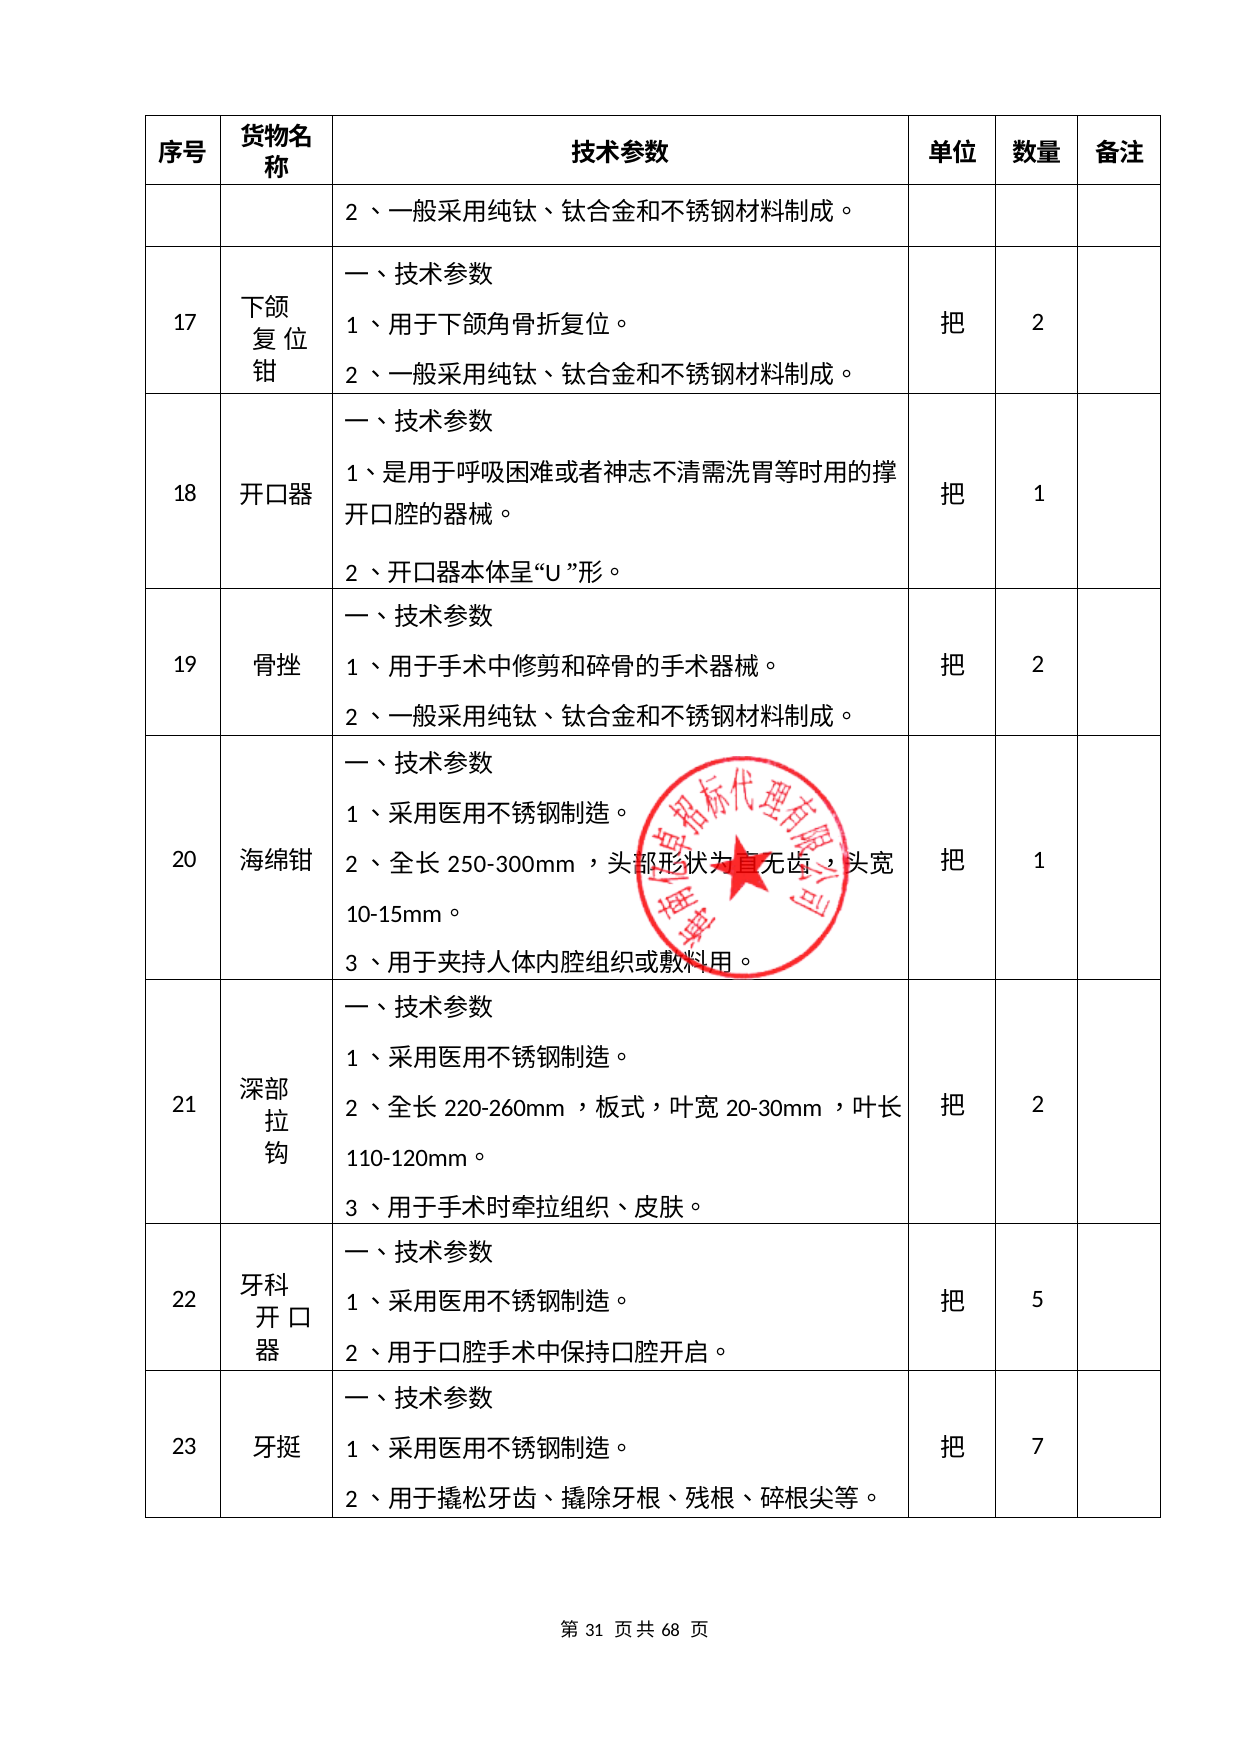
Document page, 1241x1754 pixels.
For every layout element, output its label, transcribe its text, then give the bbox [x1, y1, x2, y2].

table_cell [1078, 589, 1160, 735]
picture [635, 756, 852, 980]
table_header 备注 [1078, 116, 1160, 183]
table_header 序号 [146, 116, 220, 183]
table_cell 一、技术参数 1 、用于手术中修剪和碎骨的手术器械。 2 、一般采用纯钛、钛合金和不锈钢材料制成。 [333, 589, 908, 735]
table_cell 骨挫 [221, 589, 332, 735]
table_header 技术参数 [333, 116, 908, 183]
table_cell [146, 185, 220, 246]
table_header 货物名 称 [221, 116, 332, 183]
table_cell 把 [909, 394, 995, 588]
table_cell 2 [996, 589, 1077, 735]
table_header 数量 [996, 116, 1077, 183]
table_cell [1078, 980, 1160, 1223]
table_cell 海绵钳 [221, 736, 332, 979]
table_cell [221, 185, 332, 246]
table_cell 把 [909, 980, 995, 1223]
table_cell 1 [996, 394, 1077, 588]
table_cell 把 [909, 589, 995, 735]
table_cell 2 [996, 247, 1077, 393]
table_cell 5 [996, 1224, 1077, 1370]
table_cell 把 [909, 1224, 995, 1370]
table_cell 1 [996, 736, 1077, 979]
table_cell 17 [146, 247, 220, 393]
table_cell [1078, 1371, 1160, 1517]
table_cell 一、技术参数 1 、用于下颌角骨折复位。 2 、一般采用纯钛、钛合金和不锈钢材料制成。 [333, 247, 908, 393]
table_cell 一、技术参数 1 、采用医用不锈钢制造。 2 、用于口腔手术中保持口腔开启。 [333, 1224, 908, 1370]
table_header 单位 [909, 116, 995, 183]
table_cell 23 [146, 1371, 220, 1517]
table_cell [1078, 1224, 1160, 1370]
table_cell 一、技术参数 1 、采用医用不锈钢制造。 2 、全长 250-300mm ，头部形状为直无齿 ，头宽 10-15mm。 3 、用于夹持人体内腔组织或敷料用。 [333, 736, 908, 979]
table_cell 牙挺 [221, 1371, 332, 1517]
table_cell 把 [909, 247, 995, 393]
table_cell 把 [909, 1371, 995, 1517]
table_cell [1078, 736, 1160, 979]
table_cell 2 、一般采用纯钛、钛合金和不锈钢材料制成。 [333, 185, 908, 246]
table_cell 深部拉 钩 [221, 980, 332, 1223]
table_cell 把 [909, 736, 995, 979]
table_cell [996, 185, 1077, 246]
table_cell 一、技术参数 1 、采用医用不锈钢制造。 2 、用于撬松牙齿、撬除牙根、残根、碎根尖等。 [333, 1371, 908, 1517]
table_cell 2 [996, 980, 1077, 1223]
table_cell 22 [146, 1224, 220, 1370]
table_cell 19 [146, 589, 220, 735]
table_cell 18 [146, 394, 220, 588]
table_cell [1078, 394, 1160, 588]
table_cell 20 [146, 736, 220, 979]
table_cell 7 [996, 1371, 1077, 1517]
table_cell [1078, 247, 1160, 393]
table_cell 牙科开 口器 [221, 1224, 332, 1370]
table_cell 下颌复 位钳 [221, 247, 332, 393]
table_cell [909, 185, 995, 246]
table_cell 开口器 [221, 394, 332, 588]
table_cell 一、技术参数 1 、采用医用不锈钢制造。 2 、全长 220-260mm ，板式，叶宽 20-30mm ，叶长 110-120mm。 3 、用于手术时牵拉组织、皮肤。 [333, 980, 908, 1223]
table_cell 21 [146, 980, 220, 1223]
table_cell [1078, 185, 1160, 246]
table_cell 一、技术参数 1、是用于呼吸困难或者神志不清需洗胃等时用的撑 开口腔的器械。 2 、开口器本体呈“U ”形。 [333, 394, 908, 588]
